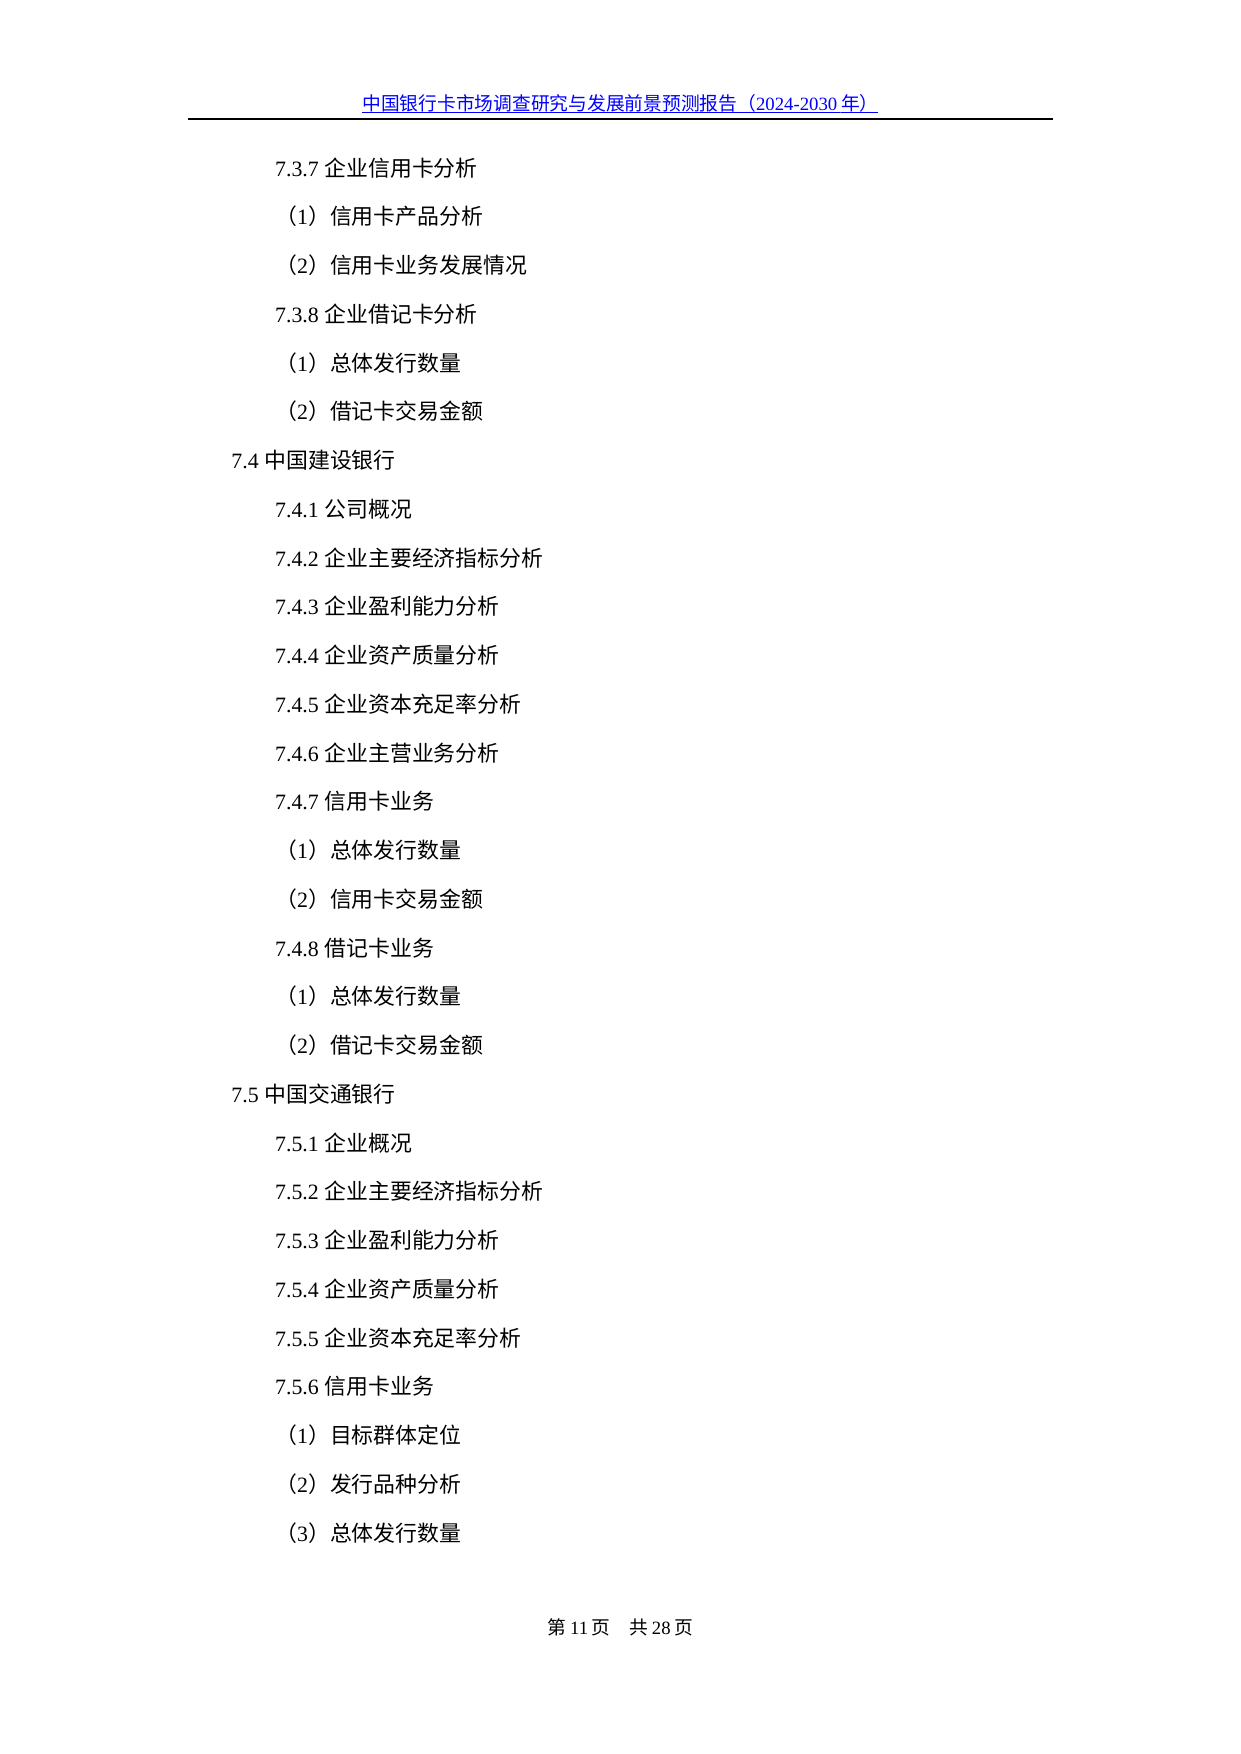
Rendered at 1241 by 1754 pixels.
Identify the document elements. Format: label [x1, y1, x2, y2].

text [187, 150, 1053, 1548]
